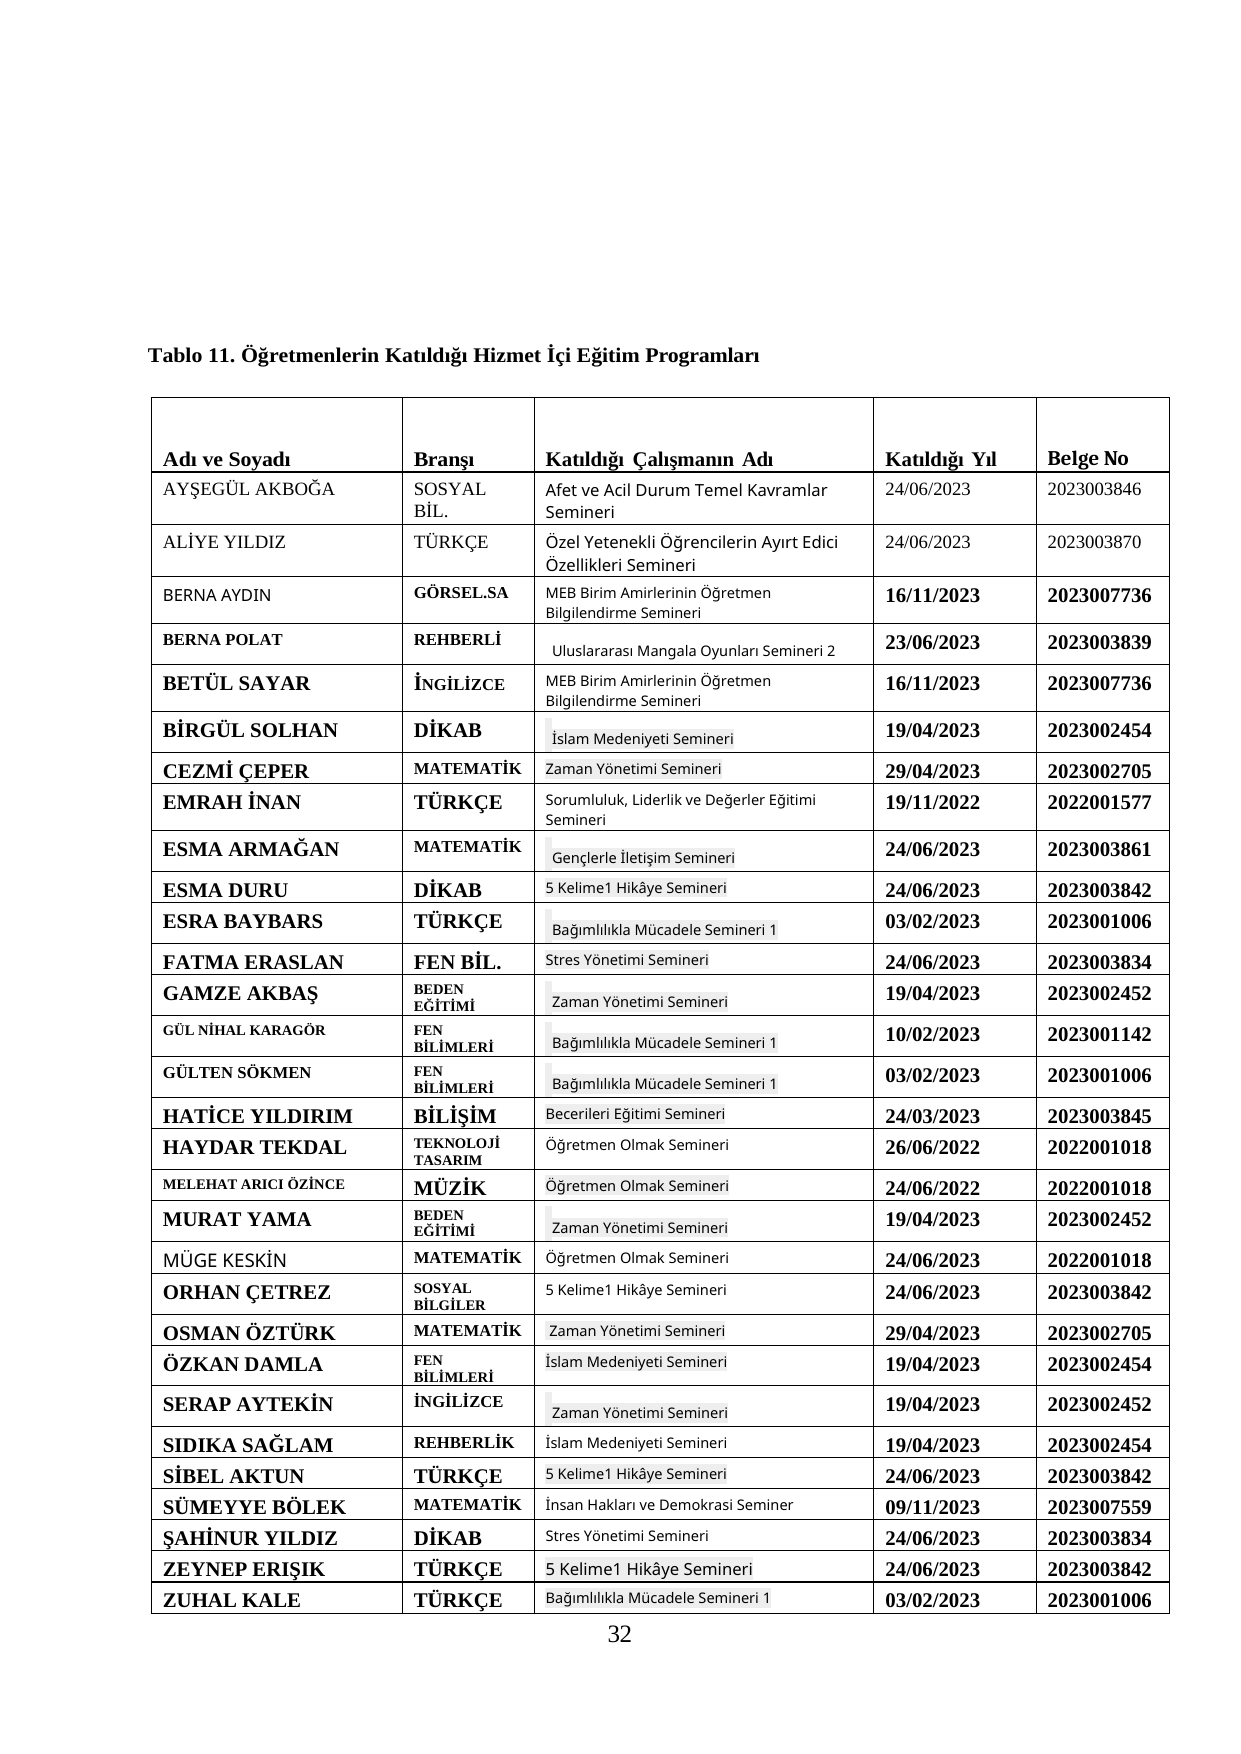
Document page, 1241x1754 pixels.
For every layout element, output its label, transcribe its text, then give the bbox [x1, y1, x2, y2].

table_cell 2022001577 [1037, 784, 1169, 829]
table_cell GÜLTEN SÖKMEN [152, 1057, 402, 1097]
table_cell 2023002454 [1037, 1427, 1169, 1457]
table_cell MATEMATİK [403, 1315, 534, 1344]
table_cell ORHAN ÇETREZ [152, 1274, 402, 1313]
table_cell Zaman Yönetimi Semineri [535, 1201, 873, 1241]
table_cell 5 Kelime1 Hikâye Semineri [535, 1551, 873, 1581]
table_cell 5 Kelime1 Hikâye Semineri [535, 1458, 873, 1488]
table_cell 2022001018 [1037, 1129, 1169, 1168]
table_cell 2023001006 [1037, 903, 1169, 943]
table_cell BİRGÜL SOLHAN [152, 712, 402, 752]
table_cell Zaman Yönetimi Semineri [535, 753, 873, 783]
table_cell İnsan Hakları ve Demokrasi Seminer [535, 1489, 873, 1519]
table_cell MATEMATİK [403, 1242, 534, 1273]
table_cell CEZMİ ÇEPER [152, 753, 402, 783]
table_cell 2023003842 [1037, 1458, 1169, 1488]
table_cell İslam Medeniyeti Semineri [535, 1346, 873, 1385]
table_cell Bağımlılıkla Mücadele Semineri 1 [535, 1057, 873, 1097]
table_cell 2023003842 [1037, 1551, 1169, 1581]
table_cell 24/03/2023 [874, 1098, 1036, 1128]
table_cell 03/02/2023 [874, 903, 1036, 943]
table_cell Zaman Yönetimi Semineri [535, 975, 873, 1015]
table_cell TÜRKÇE [403, 903, 534, 943]
table_cell DİKAB [403, 1520, 534, 1550]
table_cell 19/04/2023 [874, 1427, 1036, 1457]
table_header Katıldığı Yıl [874, 398, 1036, 471]
table_cell 2023002454 [1037, 1346, 1169, 1385]
table_header Branşı [403, 398, 534, 471]
table_cell 2023003834 [1037, 944, 1169, 974]
table_cell 24/06/2023 [874, 1458, 1036, 1488]
table_cell 2023003842 [1037, 872, 1169, 902]
table_cell 2022001018 [1037, 1170, 1169, 1199]
table_cell SOSYAL BİL. [403, 473, 534, 524]
table_cell 24/06/2023 [874, 525, 1036, 576]
table_cell OSMAN ÖZTÜRK [152, 1315, 402, 1344]
table_cell EMRAH İNAN [152, 784, 402, 829]
table_cell AYŞEGÜL AKBOĞA [152, 473, 402, 524]
table_cell 2023007736 [1037, 577, 1169, 623]
table_cell TÜRKÇE [403, 525, 534, 576]
table_cell BETÜL SAYAR [152, 665, 402, 711]
table_cell SIDIKA SAĞLAM [152, 1427, 402, 1457]
table_cell 29/04/2023 [874, 1315, 1036, 1344]
table_cell 29/04/2023 [874, 753, 1036, 783]
table_cell ZEYNEP ERIŞIK [152, 1551, 402, 1581]
table_cell Öğretmen Olmak Semineri [535, 1242, 873, 1273]
table_cell Öğretmen Olmak Semineri [535, 1170, 873, 1199]
table_header Belge No [1037, 398, 1169, 471]
table_cell 2023002454 [1037, 712, 1169, 752]
table_cell MEB Birim Amirlerinin Öğretmen Bilgilendirme Semineri [535, 577, 873, 623]
table_cell Gençlerle İletişim Semineri [535, 831, 873, 871]
table_cell 24/06/2023 [874, 872, 1036, 902]
table_cell MEB Birim Amirlerinin Öğretmen Bilgilendirme Semineri [535, 665, 873, 711]
table_cell MELEHAT ARICI ÖZİNCE [152, 1170, 402, 1199]
table_cell 24/06/2023 [874, 1242, 1036, 1273]
table_cell 16/11/2023 [874, 577, 1036, 623]
table_cell Zaman Yönetimi Semineri [535, 1386, 873, 1426]
table_cell 24/06/2023 [874, 1551, 1036, 1581]
table_cell SİBEL AKTUN [152, 1458, 402, 1488]
table_cell 09/11/2023 [874, 1489, 1036, 1519]
table_cell İNGİLİZCE [403, 665, 534, 711]
table_cell 24/06/2023 [874, 1274, 1036, 1313]
table_cell MATEMATİK [403, 831, 534, 871]
table_cell MURAT YAMA [152, 1201, 402, 1241]
table_cell SOSYAL BİLGİLER [403, 1274, 534, 1313]
table_cell 2023003870 [1037, 525, 1169, 576]
table_cell 24/06/2023 [874, 473, 1036, 524]
table_cell 2023002452 [1037, 975, 1169, 1015]
table_cell Bağımlılıkla Mücadele Semineri 1 [535, 1016, 873, 1056]
table_cell 5 Kelime1 Hikâye Semineri [535, 872, 873, 902]
table_cell HAYDAR TEKDAL [152, 1129, 402, 1168]
table_cell 03/02/2023 [874, 1583, 1036, 1612]
table_cell 2023001006 [1037, 1583, 1169, 1612]
table_cell ALİYE YILDIZ [152, 525, 402, 576]
table_cell 2023007559 [1037, 1489, 1169, 1519]
table_header Katıldığı Çalışmanın Adı [535, 398, 873, 471]
table_cell TÜRKÇE [403, 1458, 534, 1488]
table_cell Bağımlılıkla Mücadele Semineri 1 [535, 1583, 873, 1612]
table_cell Zaman Yönetimi Semineri [535, 1315, 873, 1344]
table_cell Stres Yönetimi Semineri [535, 1520, 873, 1550]
table_cell 2023003839 [1037, 624, 1169, 664]
table_cell 24/06/2023 [874, 944, 1036, 974]
table_cell Bağımlılıkla Mücadele Semineri 1 [535, 903, 873, 943]
table_cell 19/04/2023 [874, 1201, 1036, 1241]
table_cell MATEMATİK [403, 1489, 534, 1519]
table_cell FATMA ERASLAN [152, 944, 402, 974]
table_cell BEDEN EĞİTİMİ [403, 975, 534, 1015]
table_cell Uluslararası Mangala Oyunları Semineri 2 [535, 624, 873, 664]
table_cell TÜRKÇE [403, 784, 534, 829]
table_cell ŞAHİNUR YILDIZ [152, 1520, 402, 1550]
table_cell 19/04/2023 [874, 975, 1036, 1015]
table_cell İNGİLİZCE [403, 1386, 534, 1426]
table_cell Afet ve Acil Durum Temel Kavramlar Semineri [535, 473, 873, 524]
table_cell İslam Medeniyeti Semineri [535, 1427, 873, 1457]
table_cell 2023003845 [1037, 1098, 1169, 1128]
table_cell TÜRKÇE [403, 1583, 534, 1612]
table_cell BERNA AYDIN [152, 577, 402, 623]
table_cell Sorumluluk, Liderlik ve Değerler Eğitimi Semineri [535, 784, 873, 829]
table_cell 24/06/2023 [874, 1520, 1036, 1550]
table_cell Öğretmen Olmak Semineri [535, 1129, 873, 1168]
table_cell FEN BİL. [403, 944, 534, 974]
table_cell ZUHAL KALE [152, 1583, 402, 1612]
table_header Adı ve Soyadı [152, 398, 402, 471]
table_cell 2023007736 [1037, 665, 1169, 711]
table_cell 03/02/2023 [874, 1057, 1036, 1097]
table_cell 16/11/2023 [874, 665, 1036, 711]
table_cell 24/06/2023 [874, 831, 1036, 871]
table_cell BİLİŞİM [403, 1098, 534, 1128]
table_cell FEN BİLİMLERİ [403, 1016, 534, 1056]
table_cell SÜMEYYE BÖLEK [152, 1489, 402, 1519]
table_cell REHBERLİK [403, 1427, 534, 1457]
table_cell SERAP AYTEKİN [152, 1386, 402, 1426]
text Tablo 11. Öğretmenlerin Katıldığı Hizmet İçi Eğitim Programları [148, 343, 1198, 367]
table_cell FEN BİLİMLERİ [403, 1346, 534, 1385]
table_cell FEN BİLİMLERİ [403, 1057, 534, 1097]
table_cell MÜZİK [403, 1170, 534, 1199]
table_cell 2023003846 [1037, 473, 1169, 524]
table_cell 2023003834 [1037, 1520, 1169, 1550]
table_cell GÜL NİHAL KARAGÖR [152, 1016, 402, 1056]
table_cell TÜRKÇE [403, 1551, 534, 1581]
table_cell REHBERLİ [403, 624, 534, 664]
table_cell Özel Yetenekli Öğrencilerin Ayırt Edici Özellikleri Semineri [535, 525, 873, 576]
table_cell GAMZE AKBAŞ [152, 975, 402, 1015]
table_cell 23/06/2023 [874, 624, 1036, 664]
table_cell ESMA ARMAĞAN [152, 831, 402, 871]
table_cell 24/06/2022 [874, 1170, 1036, 1199]
table_cell 19/11/2022 [874, 784, 1036, 829]
table_cell 2023001142 [1037, 1016, 1169, 1056]
table_cell DİKAB [403, 712, 534, 752]
table_cell 26/06/2022 [874, 1129, 1036, 1168]
table_cell DİKAB [403, 872, 534, 902]
table_cell GÖRSEL.SA [403, 577, 534, 623]
table_cell TEKNOLOJİ TASARIM [403, 1129, 534, 1168]
table_cell 2023003842 [1037, 1274, 1169, 1313]
table_cell 10/02/2023 [874, 1016, 1036, 1056]
table_cell 19/04/2023 [874, 1346, 1036, 1385]
table_cell MATEMATİK [403, 753, 534, 783]
table_cell BEDEN EĞİTİMİ [403, 1201, 534, 1241]
table_cell MÜGE KESKİN [152, 1242, 402, 1273]
table_cell 19/04/2023 [874, 712, 1036, 752]
table_cell 19/04/2023 [874, 1386, 1036, 1426]
table_cell ESRA BAYBARS [152, 903, 402, 943]
table_cell 2023002705 [1037, 1315, 1169, 1344]
table_cell 2023002452 [1037, 1201, 1169, 1241]
table_cell 2023002452 [1037, 1386, 1169, 1426]
table_cell 5 Kelime1 Hikâye Semineri [535, 1274, 873, 1313]
table_cell HATİCE YILDIRIM [152, 1098, 402, 1128]
table_cell Stres Yönetimi Semineri [535, 944, 873, 974]
table_cell 2023002705 [1037, 753, 1169, 783]
table_cell Becerileri Eğitimi Semineri [535, 1098, 873, 1128]
table_cell BERNA POLAT [152, 624, 402, 664]
table_cell 2023001006 [1037, 1057, 1169, 1097]
table_cell İslam Medeniyeti Semineri [535, 712, 873, 752]
table_cell ESMA DURU [152, 872, 402, 902]
table_cell ÖZKAN DAMLA [152, 1346, 402, 1385]
table_cell 2023003861 [1037, 831, 1169, 871]
table_cell 2022001018 [1037, 1242, 1169, 1273]
